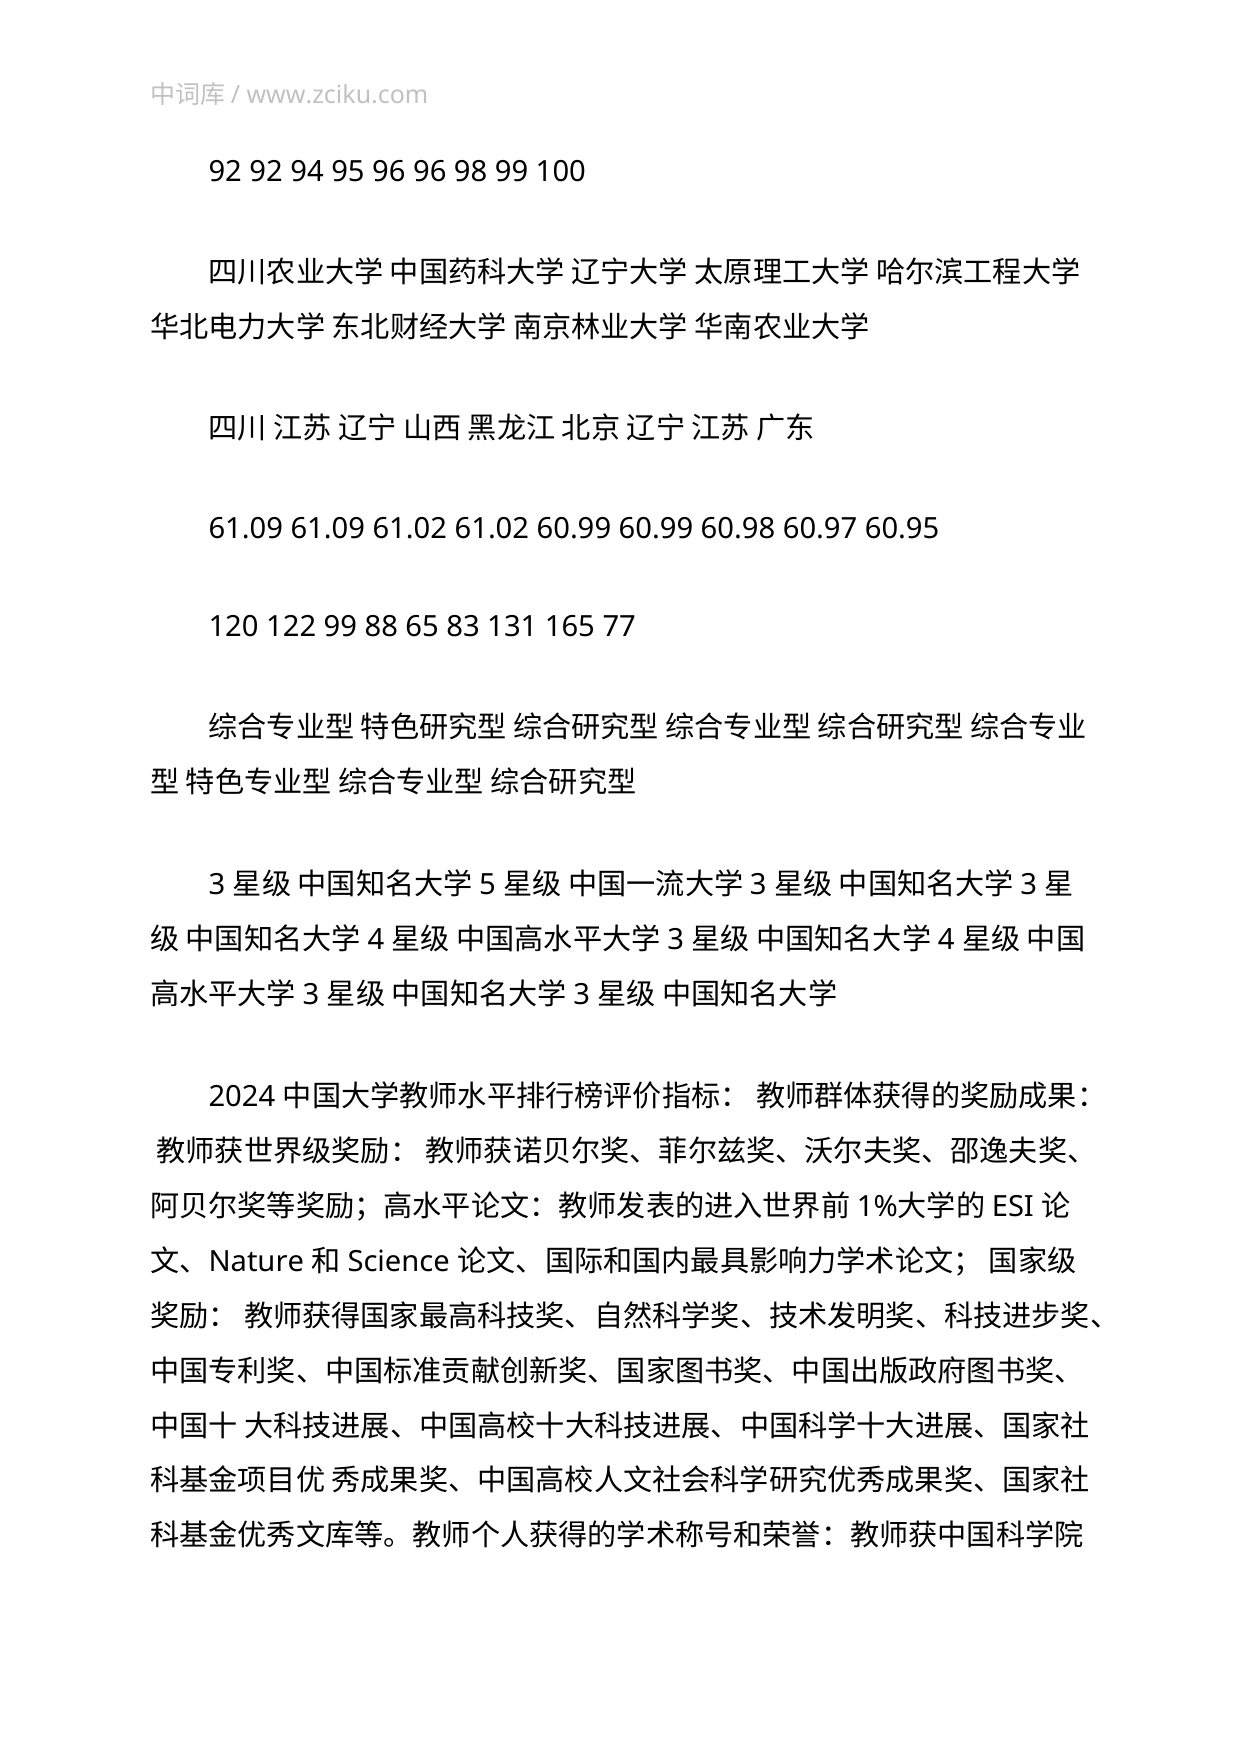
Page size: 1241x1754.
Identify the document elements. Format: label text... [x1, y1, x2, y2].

text 120 122 99 88 65 83 131 165 77 [150, 605, 1090, 645]
text 61.09 61.09 61.02 61.02 60.99 60.99 60.98 60.97 60.95 [150, 507, 1090, 547]
text 92 92 94 95 96 96 98 99 100 [150, 150, 1090, 190]
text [150, 1072, 1090, 1554]
text 3 星级 中国知名大学 5 星级 中国一流大学 3 星级 中国知名大学 3 星级 中国知名大学 4 星级 中国高水平大学 3 星级 中国知名大学 4 星级 中国高水平大学 3 星级 中国知名大学 3 星级 中国知名大学 [150, 860, 1090, 1013]
text 四川农业大学 中国药科大学 辽宁大学 太原理工大学 哈尔滨工程大学 华北电力大学 东北财经大学 南京林业大学 华南农业大学 [150, 248, 1090, 346]
text 四川 江苏 辽宁 山西 黑龙江 北京 辽宁 江苏 广东 [150, 405, 1090, 447]
text 综合专业型 特色研究型 综合研究型 综合专业型 综合研究型 综合专业型 特色专业型 综合专业型 综合研究型 [150, 704, 1090, 801]
